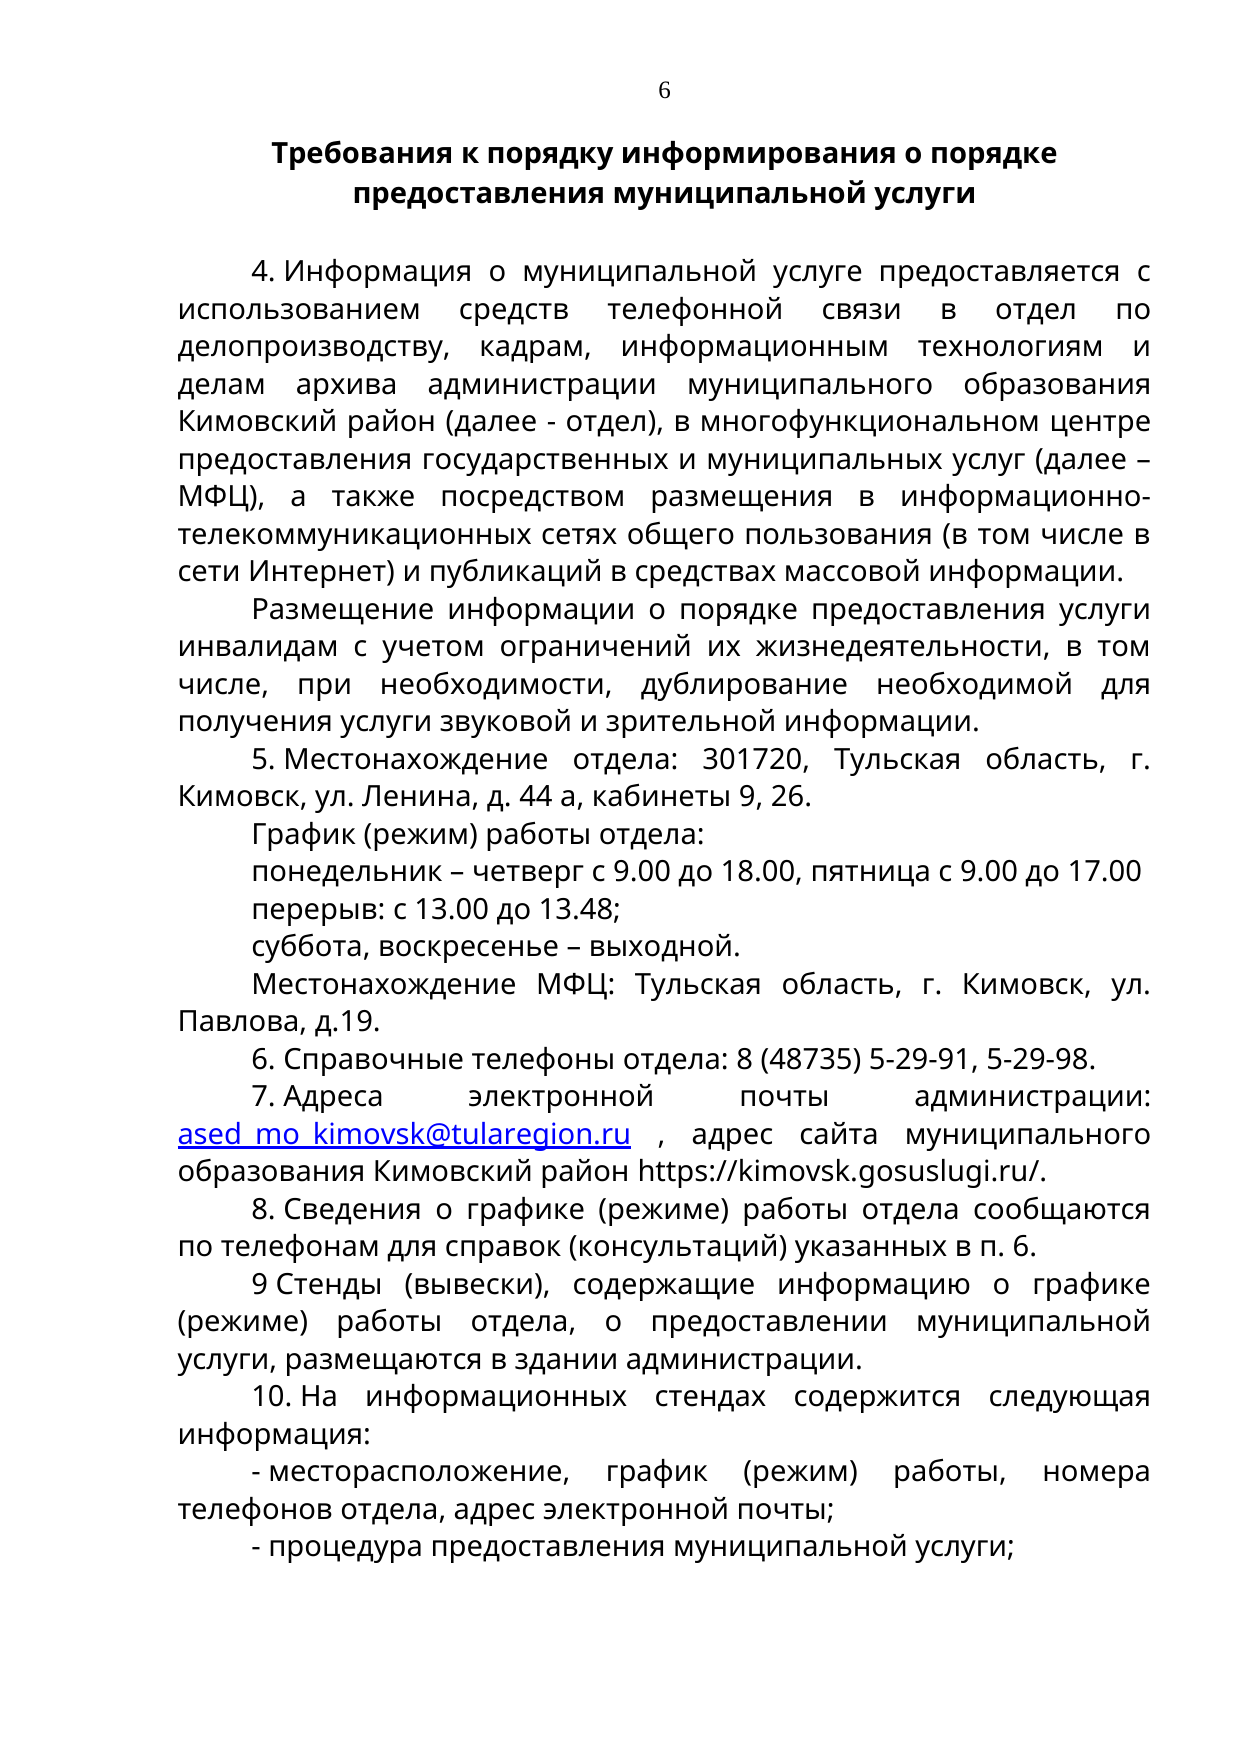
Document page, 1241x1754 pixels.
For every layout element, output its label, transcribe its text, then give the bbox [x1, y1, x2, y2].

text Размещение информации о порядке предоставления услуги инвалидам с учетом ограничений их жизнедеятельности, в том числе, при необходимости, дублирование необходимой для получения услуги звуковой и зрительной информации. [177, 589, 1152, 739]
text 8. Сведения о графике (режиме) работы отдела сообщаются по телефонам для справок (консультаций) указанных в п. 6. [177, 1189, 1152, 1264]
text понедельник – четверг с 9.00 до 18.00, пятница с 9.00 до 17.00 [177, 852, 1152, 889]
text 9 Стенды (вывески), содержащие информацию о графике (режиме) работы отдела, о предоставлении муниципальной услуги, размещаются в здании администрации. [177, 1264, 1152, 1377]
text Местонахождение МФЦ: Тульская область, г. Кимовск, ул. Павлова, д.19. [177, 964, 1152, 1039]
text суббота, воскресенье – выходной. [177, 927, 1152, 964]
text Требования к порядку информирования о порядке предоставления муниципальной услуги [177, 132, 1152, 212]
text 6. Справочные телефоны отдела: 8 (48735) 5-29-91, 5-29-98. [177, 1039, 1152, 1077]
text 7. Адреса электронной почты администрации: ased_mo_kimovsk@tularegion.ru , адрес сайта муниципального образования Кимовский район https://kimovsk.gosuslugi.ru/. [177, 1077, 1152, 1189]
text - процедура предоставления муниципальной услуги; [177, 1527, 1152, 1564]
text 10. На информационных стендах содержится следующая информация: [177, 1377, 1152, 1452]
text 4. Информация о муниципальной услуге предоставляется с использованием средств телефонной связи в отдел по делопроизводству, кадрам, информационным технологиям и делам архива администрации муниципального образования Кимовский район (далее - отдел), в многофункциональном центре предоставления государственных и муниципальных услуг (далее – МФЦ), а также посредством размещения в информационно-телекоммуникационных сетях общего пользования (в том числе в сети Интернет) и публикаций в средствах массовой информации. [177, 252, 1152, 589]
text 5. Местонахождение отдела: 301720, Тульская область, г. Кимовск, ул. Ленина, д. 44 а, кабинеты 9, 26. [177, 739, 1152, 814]
text График (режим) работы отдела: [177, 814, 1152, 852]
text перерыв: с 13.00 до 13.48; [177, 889, 1152, 927]
text - месторасположение, график (режим) работы, номера телефонов отдела, адрес электронной почты; [177, 1452, 1152, 1527]
